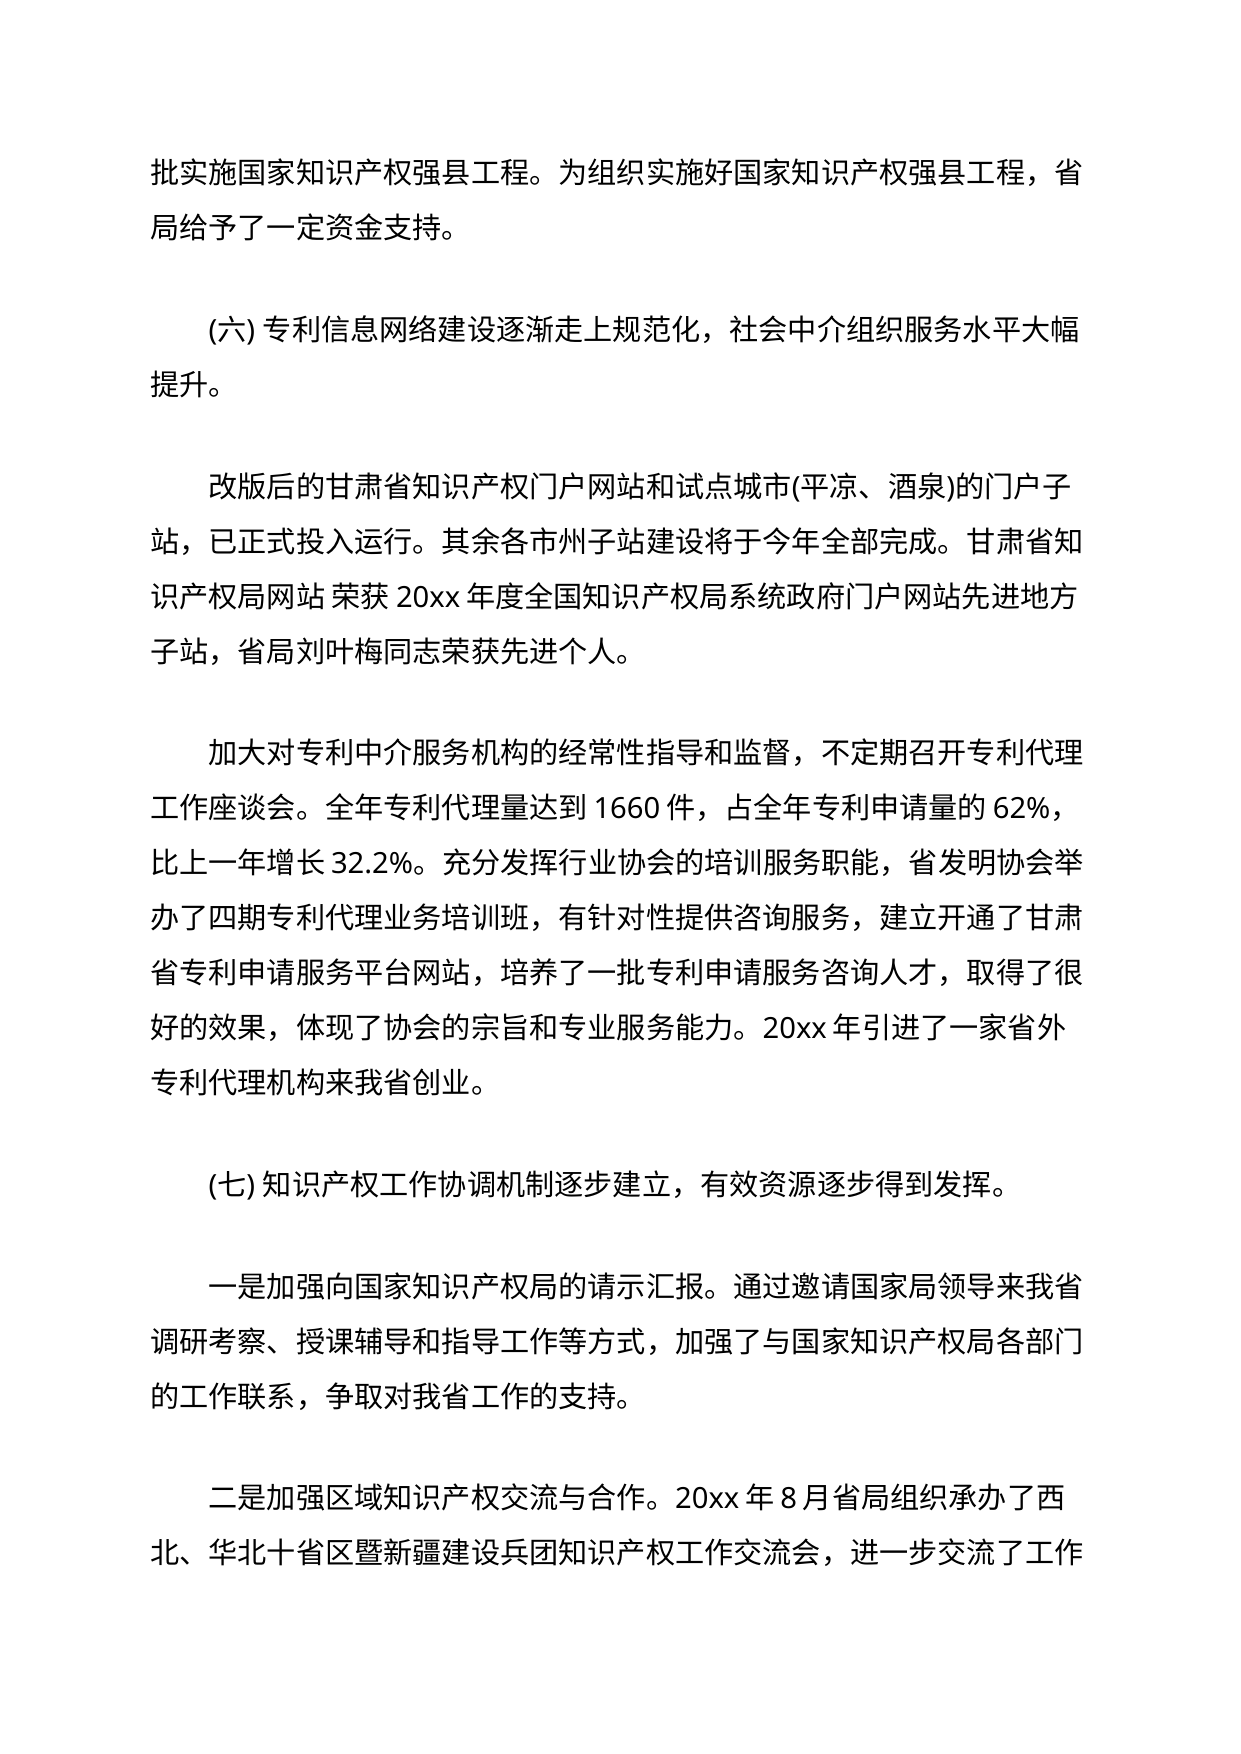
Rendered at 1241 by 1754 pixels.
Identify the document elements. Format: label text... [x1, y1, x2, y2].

text 改版后的甘肃省知识产权门户网站和试点城市(平凉、酒泉)的门户子站，已正式投入运行。其余各市州子站建设将于今年全部完成。甘肃省知识产权局网站 荣获20xx年度全国知识产权局系统政府门户网站先进地方子站，省局刘叶梅同志荣获先进个人。 [150, 463, 1090, 671]
text (六) 专利信息网络建设逐渐走上规范化，社会中介组织服务水平大幅提升。 [150, 307, 1090, 404]
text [150, 1475, 1090, 1572]
text (七) 知识产权工作协调机制逐步建立，有效资源逐步得到发挥。 [150, 1162, 1090, 1204]
text 一是加强向国家知识产权局的请示汇报。通过邀请国家局领导来我省调研考察、授课辅导和指导工作等方式，加强了与国家知识产权局各部门的工作联系，争取对我省工作的支持。 [150, 1263, 1090, 1416]
text 加大对专利中介服务机构的经常性指导和监督，不定期召开专利代理工作座谈会。全年专利代理量达到1660件，占全年专利申请量的62%，比上一年增长32.2%。充分发挥行业协会的培训服务职能，省发明协会举办了四期专利代理业务培训班，有针对性提供咨询服务，建立开通了甘肃省专利申请服务平台网站，培养了一批专利申请服务咨询人才，取得了很好的效果，体现了协会的宗旨和专业服务能力。20xx年引进了一家省外专利代理机构来我省创业。 [150, 730, 1090, 1102]
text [150, 150, 1090, 247]
